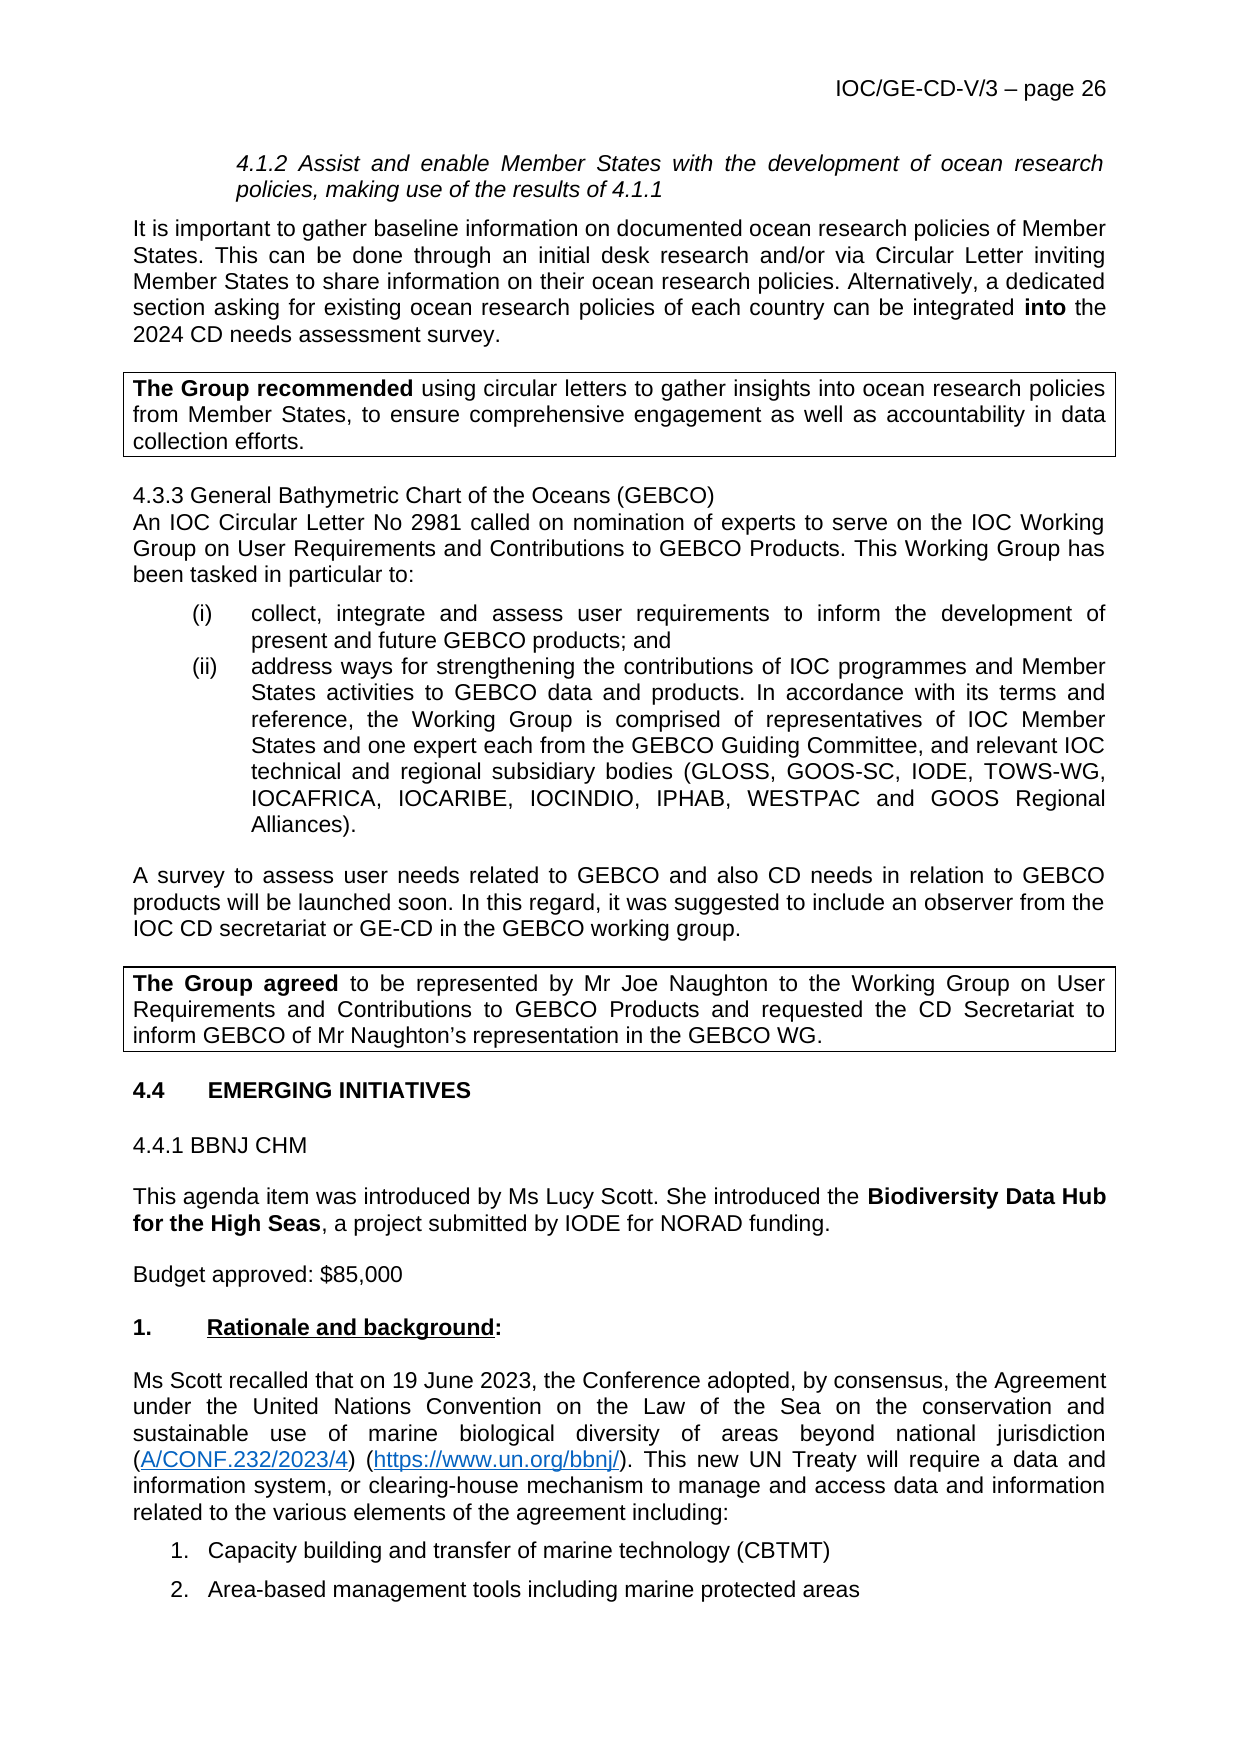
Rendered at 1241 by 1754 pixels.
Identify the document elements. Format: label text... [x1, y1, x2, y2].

list collect, integrate and assess user requirements to inform the development of present and future GEBCO products; and [192, 600, 1106, 653]
text 4.1.2 Assist and enable Member States with the development of ocean research policies, making use of the results of 4.1.1 [236, 150, 1106, 203]
subtitle 4.4 EMERGING INITIATIVES [133, 1077, 1106, 1103]
list Capacity building and transfer of marine technology (CBTMT) [170, 1537, 1106, 1564]
text The Group recommended using circular letters to gather insights into ocean research policies from Member States, to ensure comprehensive engagement as well as accountability in data collection efforts. [124, 373, 1115, 456]
text Budget approved: $85,000 [133, 1261, 1106, 1287]
text 1. Rationale and background: [133, 1314, 1106, 1340]
text 4.4.1 BBNJ CHM [133, 1132, 1106, 1158]
text An IOC Circular Letter No 2981 called on nomination of experts to serve on the IOC Working Group on User Requirements and Contributions to GEBCO Products. This Working Group has been tasked in particular to: [133, 509, 1106, 588]
text 4.3.3 General Bathymetric Chart of the Oceans (GEBCO) [133, 482, 1106, 509]
text This agenda item was introduced by Ms Lucy Scott. She introduced the Biodiversity Data Hub for the High Seas, a project submitted by IODE for NORAD funding. [133, 1183, 1106, 1236]
text Ms Scott recalled that on 19 June 2023, the Conference adopted, by consensus, the Agreement under the United Nations Convention on the Law of the Sea on the conservation and sustainable use of marine biological diversity of areas beyond national jurisdiction (A/CONF.232/2023/4) (https://www.un.org/bbnj/). This new UN Treaty will require a data and information system, or clearing-house mechanism to manage and access data and information related to the various elements of the agreement including: [133, 1367, 1106, 1525]
text The Group agreed to be represented by Mr Joe Naughton to the Working Group on User Requirements and Contributions to GEBCO Products and requested the CD Secretariat to inform GEBCO of Mr Naughton’s representation in the GEBCO WG. [124, 968, 1115, 1051]
list Area-based management tools including marine protected areas [170, 1576, 1106, 1603]
text A survey to assess user needs related to GEBCO and also CD needs in relation to GEBCO products will be launched soon. In this regard, it was suggested to include an observer from the IOC CD secretariat or GE-CD in the GEBCO working group. [133, 862, 1106, 941]
list address ways for strengthening the contributions of IOC programmes and Member States activities to GEBCO data and products. In accordance with its terms and reference, the Working Group is comprised of representatives of IOC Member States and one expert each from the GEBCO Guiding Committee, and relevant IOC technical and regional subsidiary bodies (GLOSS, GOOS-SC, IODE, TOWS-WG, IOCAFRICA, IOCARIBE, IOCINDIO, IPHAB, WESTPAC and GOOS Regional Alliances). [192, 653, 1106, 837]
text It is important to gather baseline information on documented ocean research policies of Member States. This can be done through an initial desk research and/or via Circular Letter inviting Member States to share information on their ocean research policies. Alternatively, a dedicated section asking for existing ocean research policies of each country can be integrated into the 2024 CD needs assessment survey. [133, 215, 1106, 347]
